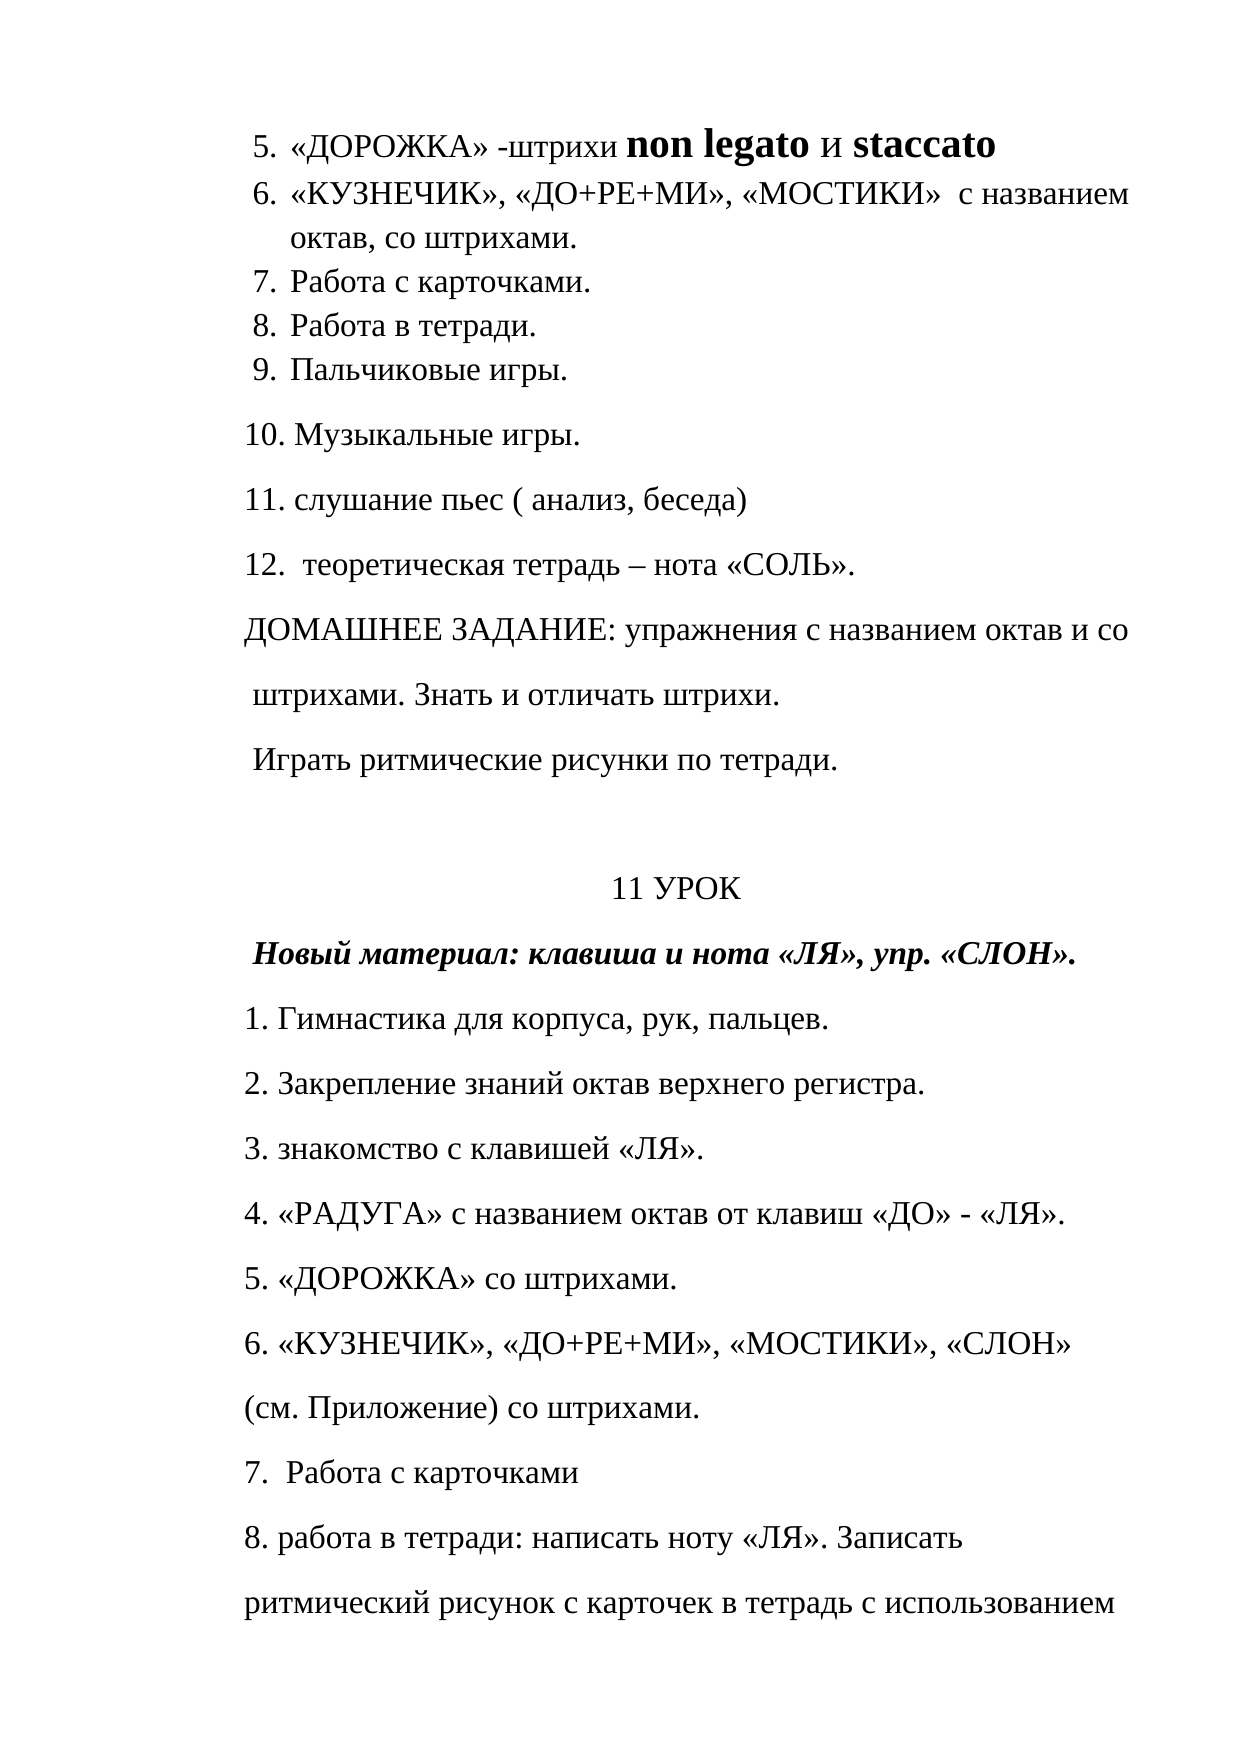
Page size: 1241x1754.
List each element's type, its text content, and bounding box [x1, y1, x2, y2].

list Работа с карточками. [252, 261, 1152, 300]
text 6. «КУЗНЕЧИК», «ДО+РЕ+МИ», «МОСТИКИ», «СЛОН» [177, 1323, 1152, 1361]
text 2. Закрепление знаний октав верхнего регистра. [177, 1063, 1152, 1102]
text Играть ритмические рисунки по тетради. [177, 739, 1152, 777]
text 5. «ДОРОЖКА» со штрихами. [177, 1258, 1152, 1296]
text (см. Приложение) со штрихами. [177, 1388, 1152, 1426]
list Пальчиковые игры. [252, 349, 1152, 388]
list «КУЗНЕЧИК», «ДО+РЕ+МИ», «МОСТИКИ» с названием октав, со штрихами. [252, 173, 1152, 256]
text 10. Музыкальные игры. [177, 414, 1152, 453]
text 7. Работа с карточками [177, 1453, 1152, 1491]
text 12. теоретическая тетрадь – нота «СОЛЬ». [177, 544, 1152, 582]
list «ДОРОЖКА» -штрихи non legato и staccato [252, 118, 1152, 166]
text 11. слушание пьес ( анализ, беседа) [177, 479, 1152, 518]
text ДОМАШНЕЕ ЗАДАНИЕ: упражнения с названием октав и со [177, 609, 1152, 647]
text штрихами. Знать и отличать штрихи. [177, 674, 1152, 712]
text 11 УРОК [177, 869, 1152, 907]
text 4. «РАДУГА» с названием октав от клавиш «ДО» - «ЛЯ». [177, 1193, 1152, 1231]
text ритмический рисунок с карточек в тетрадь с использованием [177, 1582, 1152, 1621]
text 1. Гимнастика для корпуса, рук, пальцев. [177, 998, 1152, 1037]
list Работа в тетради. [252, 305, 1152, 344]
text 8. работа в тетради: написать ноту «ЛЯ». Записать [177, 1518, 1152, 1556]
text Новый материал: клавиша и нота «ЛЯ», упр. «СЛОН». [177, 933, 1152, 972]
text 3. знакомство с клавишей «ЛЯ». [177, 1128, 1152, 1167]
